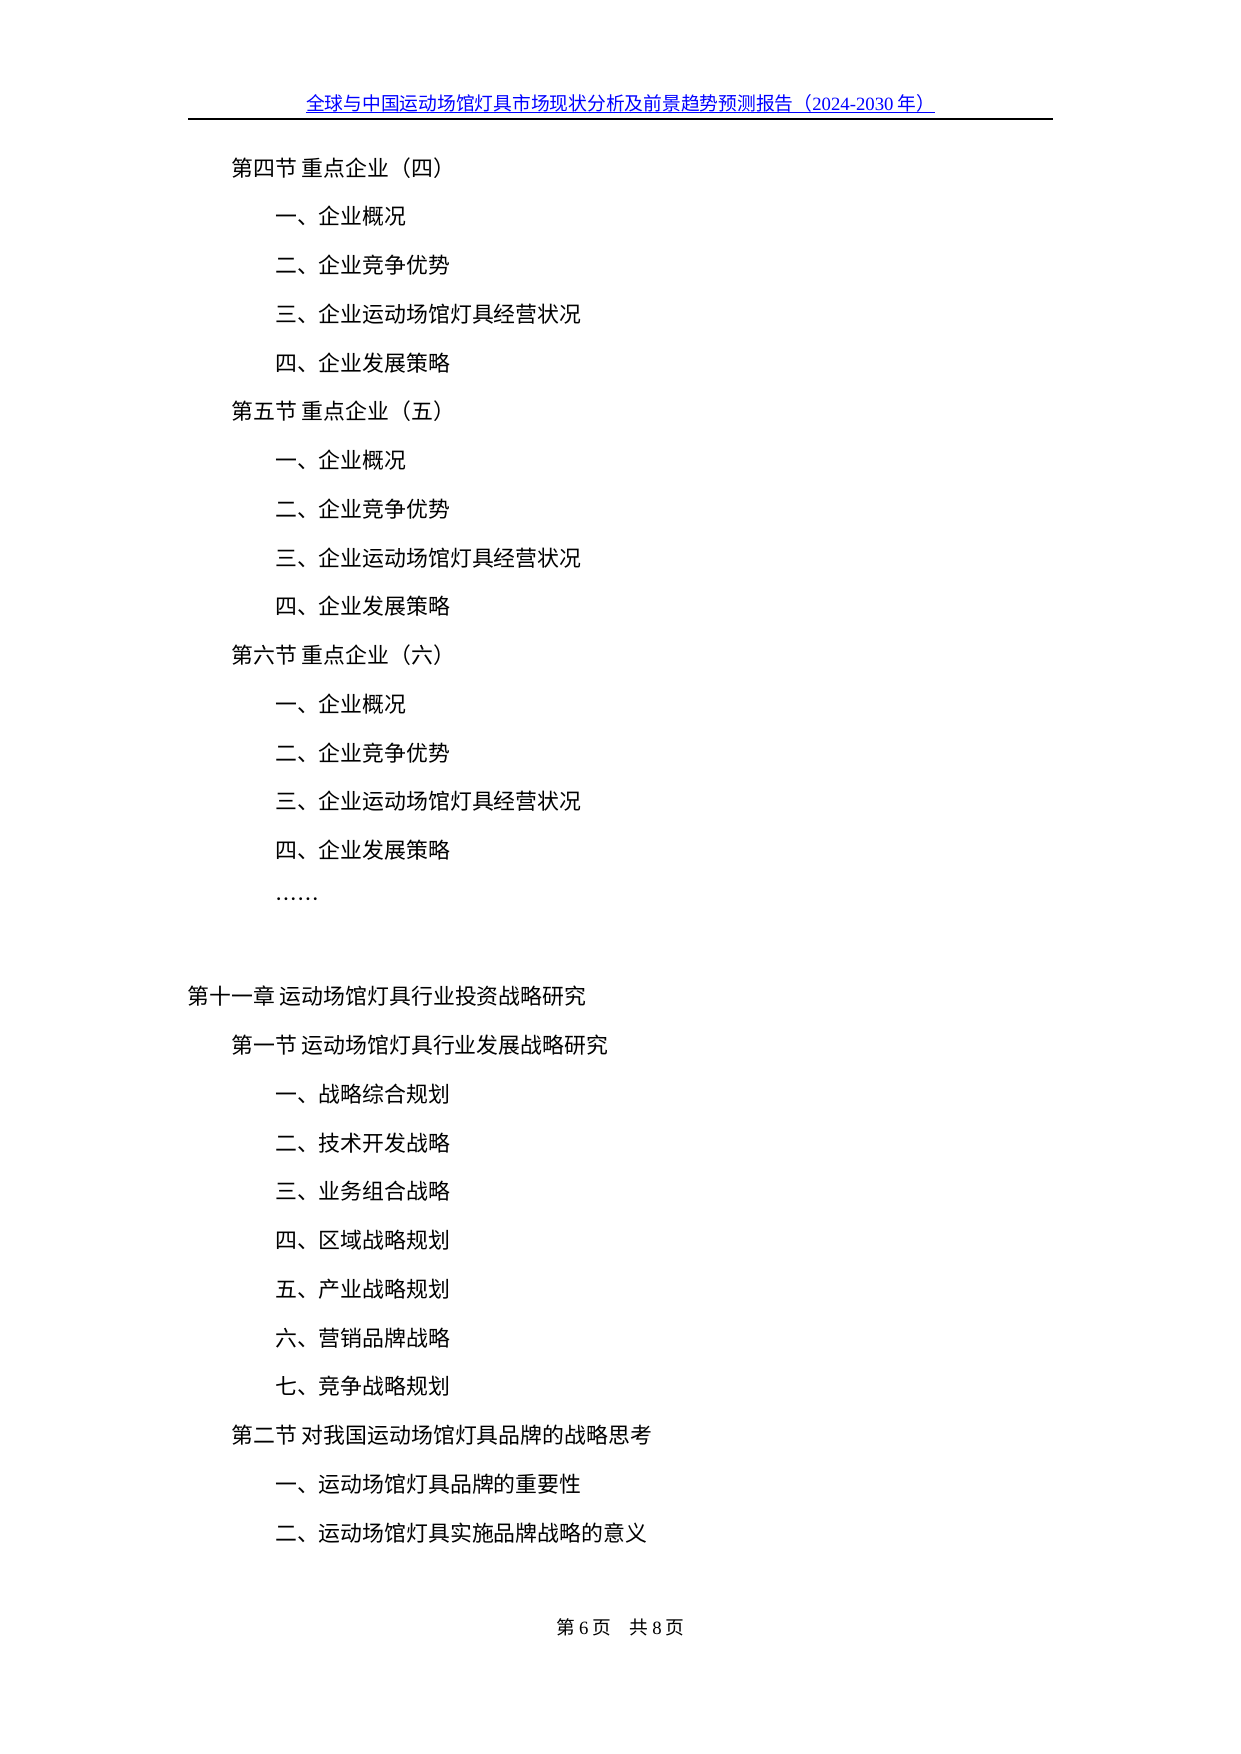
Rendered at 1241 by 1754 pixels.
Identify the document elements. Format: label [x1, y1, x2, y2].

text [187, 150, 1053, 1548]
